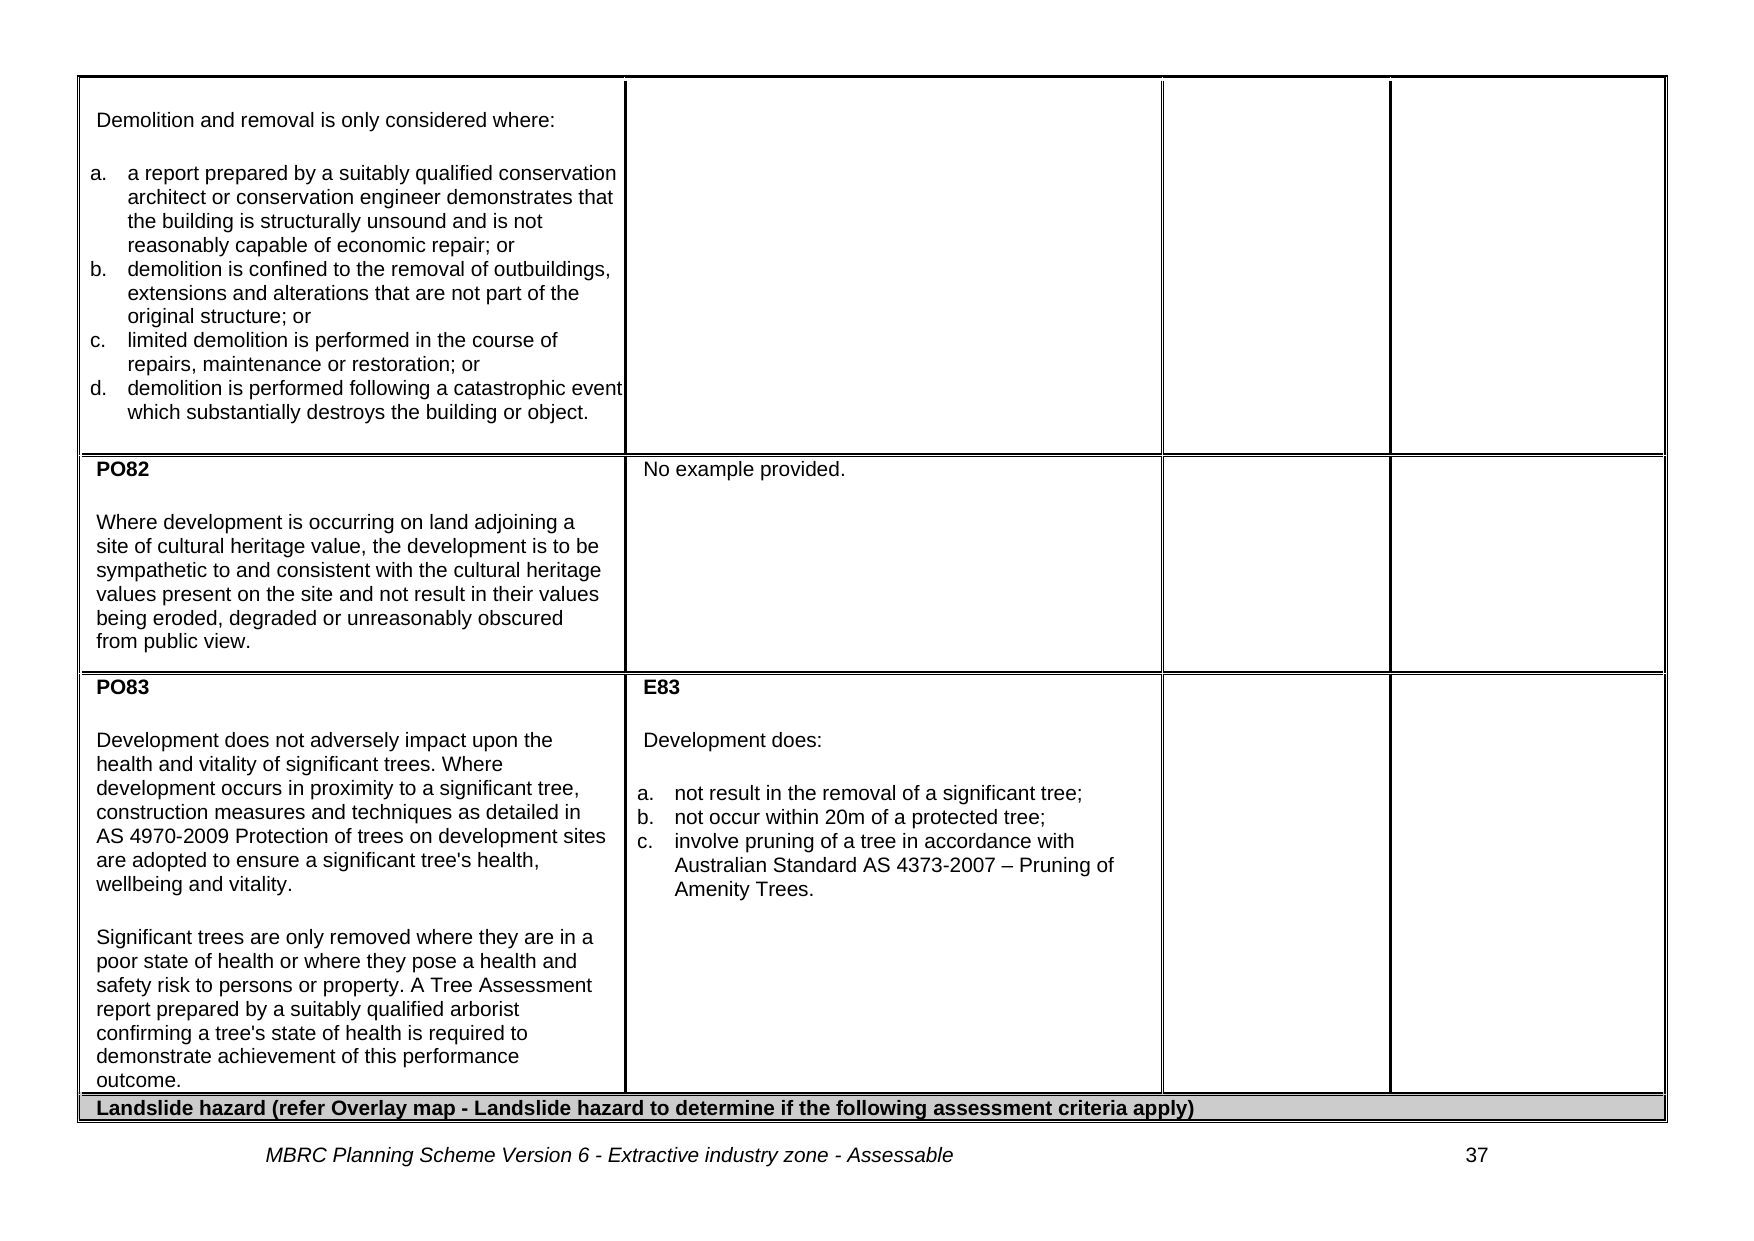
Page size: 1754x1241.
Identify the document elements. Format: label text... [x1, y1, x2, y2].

table_cell PO83 Development does not adversely impact upon the health and vitality of significant trees. Where development occurs in proximity to a significant tree, construction measures and techniques as detailed in AS 4970-2009 Protection of trees on development sites are adopted to ensure a significant tree's health, wellbeing and vitality. Significant trees are only removed where they are in a poor state of health or where they pose a health and safety risk to persons or property. A Tree Assessment report prepared by a suitably qualified arborist confirming a tree's state of health is required to demonstrate achievement of this performance outcome. [80, 671, 624, 1092]
table_cell [1164, 457, 1389, 671]
table_cell E83 Development does: not result in the removal of a significant tree; not occur within 20m of a protected tree; involve pruning of a tree in accordance with Australian Standard AS 4373-2007 – Pruning of Amenity Trees. [627, 675, 1161, 1092]
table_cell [625, 78, 1162, 453]
table_cell PO82 Where development is occurring on land adjoining a site of cultural heritage value, the development is to be sympathetic to and consistent with the cultural heritage values present on the site and not result in their values being eroded, degraded or unreasonably obscured from public view. [80, 453, 624, 671]
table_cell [80, 1092, 1665, 1119]
table_cell [1390, 78, 1664, 453]
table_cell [80, 77, 625, 453]
table_cell [1163, 78, 1390, 453]
table_cell No example provided. [627, 457, 1161, 671]
table_cell [1392, 671, 1665, 1092]
table_cell [1392, 453, 1665, 671]
table_cell [1164, 675, 1389, 1092]
